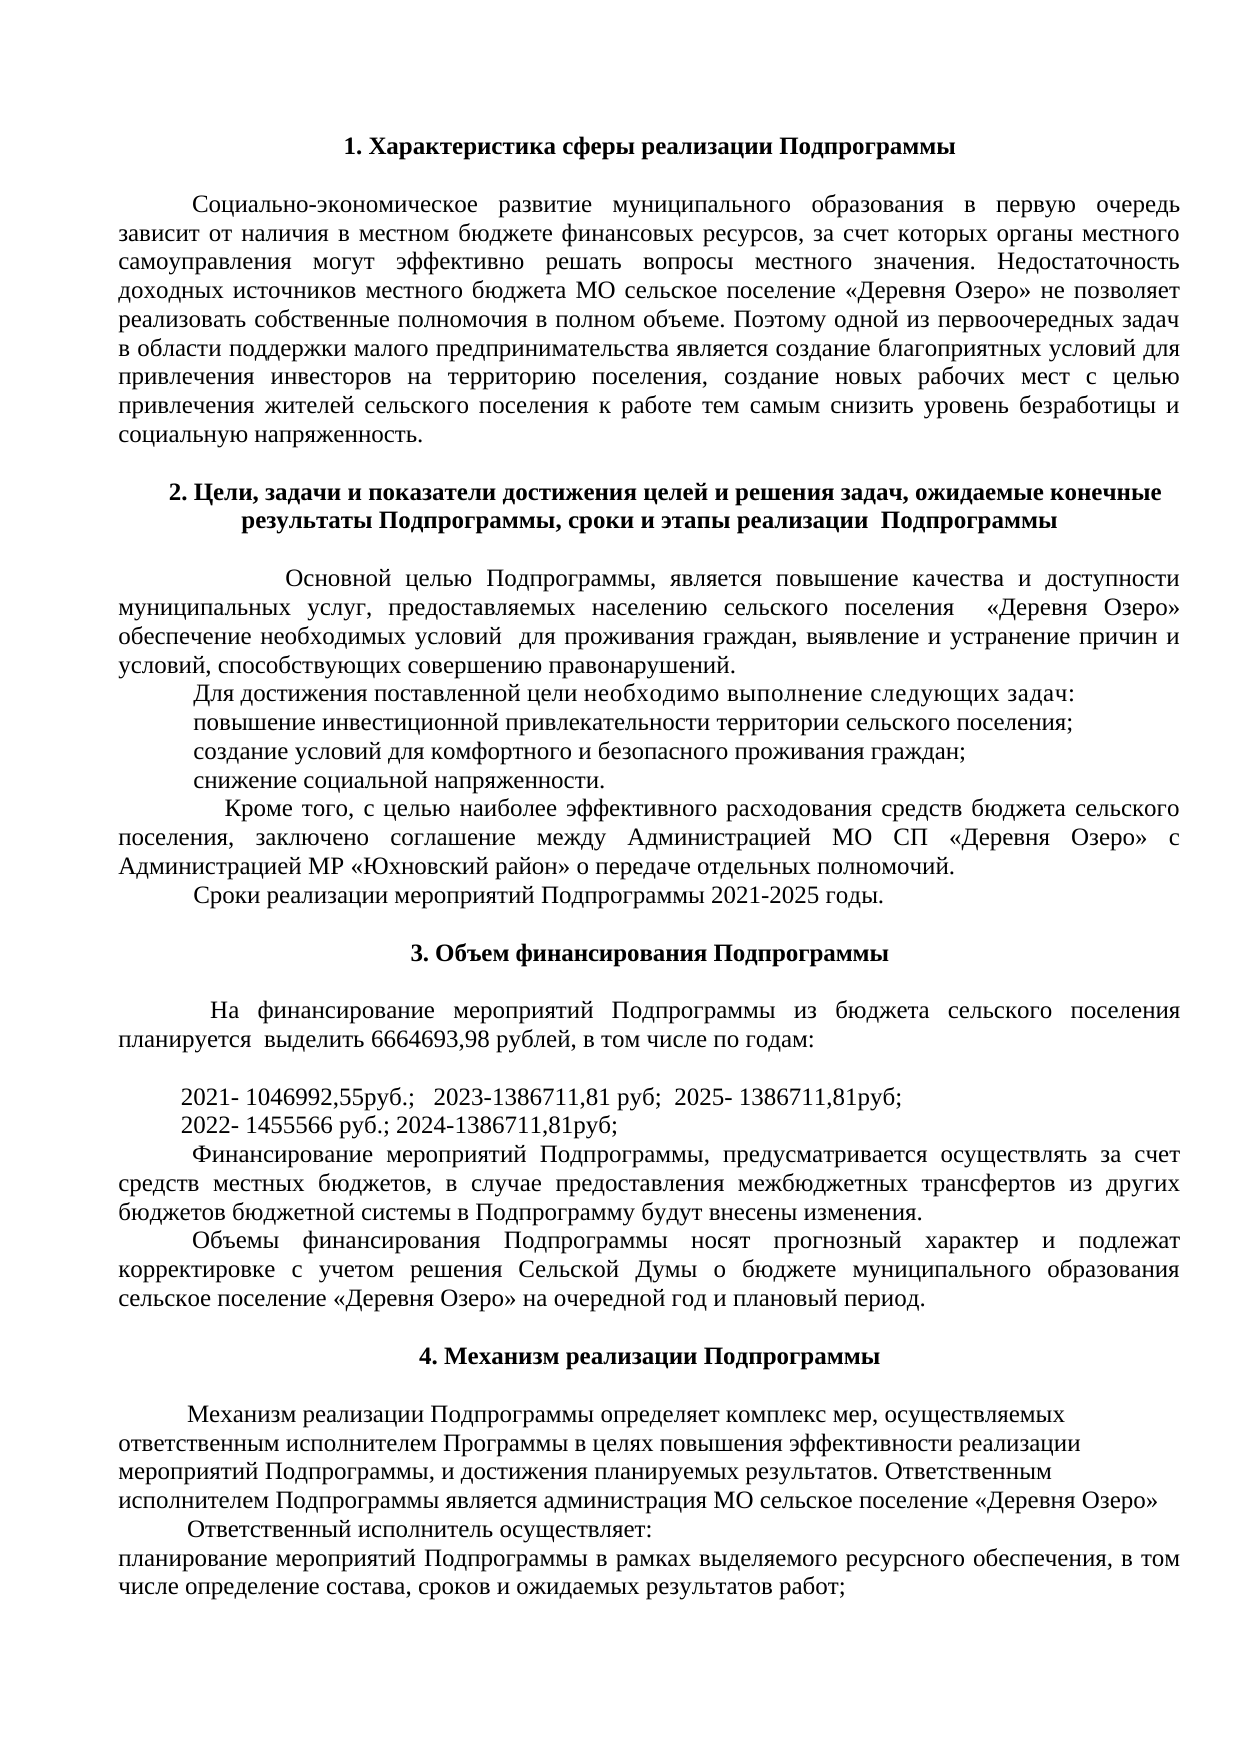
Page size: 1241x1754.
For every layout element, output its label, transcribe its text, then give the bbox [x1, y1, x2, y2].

text планирование мероприятий Подпрограммы в рамках выделяемого ресурсного обеспечения, в том числе определение состава, сроков и ожидаемых результатов работ; [118, 1543, 1181, 1600]
text Ответственный исполнитель осуществляет: [118, 1514, 1181, 1543]
text Механизм реализации Подпрограммы определяет комплекс мер, осуществляемых ответственным исполнителем Программы в целях повышения эффективности реализации мероприятий Подпрограммы, и достижения планируемых результатов. Ответственным исполнителем Подпрограммы является администрация МО сельское поселение «Деревня Озеро» [118, 1399, 1181, 1514]
text Для достижения поставленной цели необходимо выполнение следующих задач: [118, 678, 1181, 707]
text 2. Цели, задачи и показатели достижения целей и решения задач, ожидаемые конечные результаты Подпрограммы, сроки и этапы реализации Подпрограммы [118, 477, 1181, 534]
text Объемы финансирования Подпрограммы носят прогнозный характер и подлежат корректировке с учетом решения Сельской Думы о бюджете муниципального образования сельское поселение «Деревня Озеро» на очередной год и плановый период. [118, 1226, 1181, 1312]
text Кроме того, с целью наиболее эффективного расходования средств бюджета сельского поселения, заключено соглашение между Администрацией МО СП «Деревня Озеро» с Администрацией МР «Юхновский район» о передаче отдельных полномочий. [118, 793, 1181, 880]
text 4. Механизм реализации Подпрограммы [118, 1341, 1181, 1370]
text Финансирование мероприятий Подпрограммы, предусматривается осуществлять за счет средств местных бюджетов, в случае предоставления межбюджетных трансфертов из других бюджетов бюджетной системы в Подпрограмму будут внесены изменения. [118, 1139, 1181, 1226]
text повышение инвестиционной привлекательности территории сельского поселения; [118, 707, 1181, 736]
text 2021- 1046992,55руб.; 2023-1386711,81 руб; 2025- 1386711,81руб; [118, 1082, 1181, 1111]
text Основной целью Подпрограммы, является повышение качества и доступности муниципальных услуг, предоставляемых населению сельского поселения «Деревня Озеро» обеспечение необходимых условий для проживания граждан, выявление и устранение причин и условий, способствующих совершению правонарушений. [118, 563, 1181, 678]
text создание условий для комфортного и безопасного проживания граждан; [118, 736, 1181, 765]
text 2022- 1455566 руб.; 2024-1386711,81руб; [118, 1111, 1181, 1139]
text На финансирование мероприятий Подпрограммы из бюджета сельского поселения планируется выделить 6664693,98 рублей, в том числе по годам: [118, 996, 1181, 1053]
text снижение социальной напряженности. [118, 765, 1181, 793]
text Социально-экономическое развитие муниципального образования в первую очередь зависит от наличия в местном бюджете финансовых ресурсов, за счет которых органы местного самоуправления могут эффективно решать вопросы местного значения. Недостаточность доходных источников местного бюджета МО сельское поселение «Деревня Озеро» не позволяет реализовать собственные полномочия в полном объеме. Поэтому одной из первоочередных задач в области поддержки малого предпринимательства является создание благоприятных условий для привлечения инвесторов на территорию поселения, создание новых рабочих мест с целью привлечения жителей сельского поселения к работе тем самым снизить уровень безработицы и социальную напряженность. [118, 189, 1181, 448]
text Сроки реализации мероприятий Подпрограммы 2021-2025 годы. [118, 880, 1181, 908]
text 1. Характеристика сферы реализации Подпрограммы [118, 131, 1181, 160]
text 3. Объем финансирования Подпрограммы [118, 938, 1181, 966]
